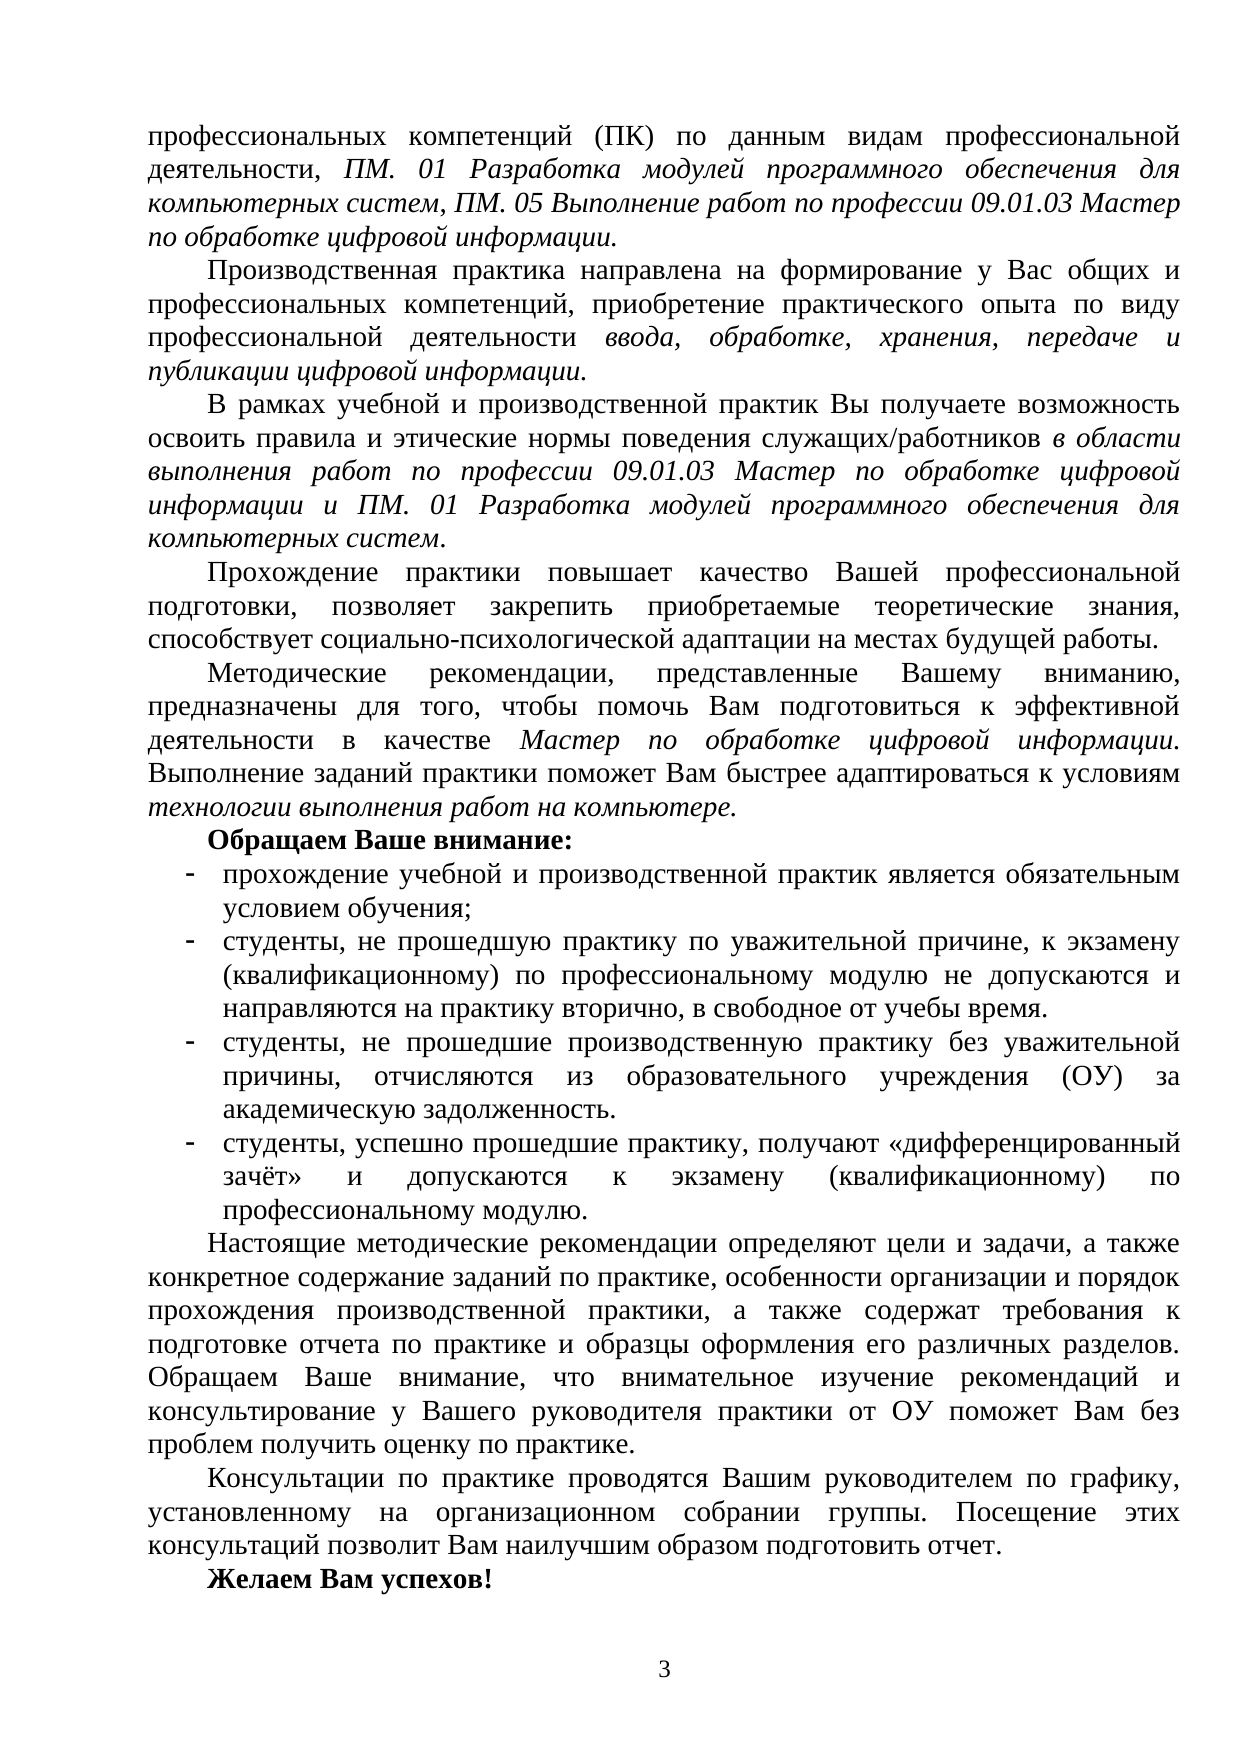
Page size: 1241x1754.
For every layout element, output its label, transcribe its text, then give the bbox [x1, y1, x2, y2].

text Методические рекомендации, представленные Вашему вниманию, предназначены для того, чтобы помочь Вам подготовиться к эффективной деятельности в качестве Мастер по обработке цифровой информации. Выполнение заданий практики поможет Вам быстрее адаптироваться к условиям технологии выполнения работ на компьютере. [148, 655, 1181, 822]
text Консультации по практике проводятся Вашим руководителем по графику, установленному на организационном собрании группы. Посещение этих консультаций позволит Вам наилучшим образом подготовить отчет. [148, 1460, 1181, 1561]
text Обращаем Ваше внимание: [148, 822, 1181, 856]
text Производственная практика направлена на формирование у Вас общих и профессиональных компетенций, приобретение практического опыта по виду профессиональной деятельности ввода, обработке, хранения, передаче и публикации цифровой информации. [148, 252, 1181, 386]
list студенты, не прошедшие производственную практику без уважительной причины, отчисляются из образовательного учреждения (ОУ) за академическую задолженность. [185, 1024, 1181, 1125]
text Желаем Вам успехов! [148, 1561, 1181, 1594]
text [148, 118, 1181, 252]
list студенты, не прошедшую практику по уважительной причине, к экзамену (квалификационному) по профессиональному модулю не допускаются и направляются на практику вторично, в свободное от учебы время. [185, 923, 1181, 1024]
text Прохождение практики повышает качество Вашей профессиональной подготовки, позволяет закрепить приобретаемые теоретические знания, способствует социально-психологической адаптации на местах будущей работы. [148, 554, 1181, 655]
list прохождение учебной и производственной практик является обязательным условием обучения; [185, 856, 1181, 923]
text Настоящие методические рекомендации определяют цели и задачи, а также конкретное содержание заданий по практике, особенности организации и порядок прохождения производственной практики, а также содержат требования к подготовке отчета по практике и образцы оформления его различных разделов. Обращаем Ваше внимание, что внимательное изучение рекомендаций и консультирование у Вашего руководителя практики от ОУ поможет Вам без проблем получить оценку по практике. [148, 1225, 1181, 1460]
text В рамках учебной и производственной практик Вы получаете возможность освоить правила и этические нормы поведения служащих/работников в области выполнения работ по профессии 09.01.03 Мастер по обработке цифровой информации и ПМ. 01 Разработка модулей программного обеспечения для компьютерных систем. [148, 386, 1181, 554]
list студенты, успешно прошедшие практику, получают «дифференцированный зачёт» и допускаются к экзамену (квалификационному) по профессиональному модулю. [185, 1125, 1181, 1225]
